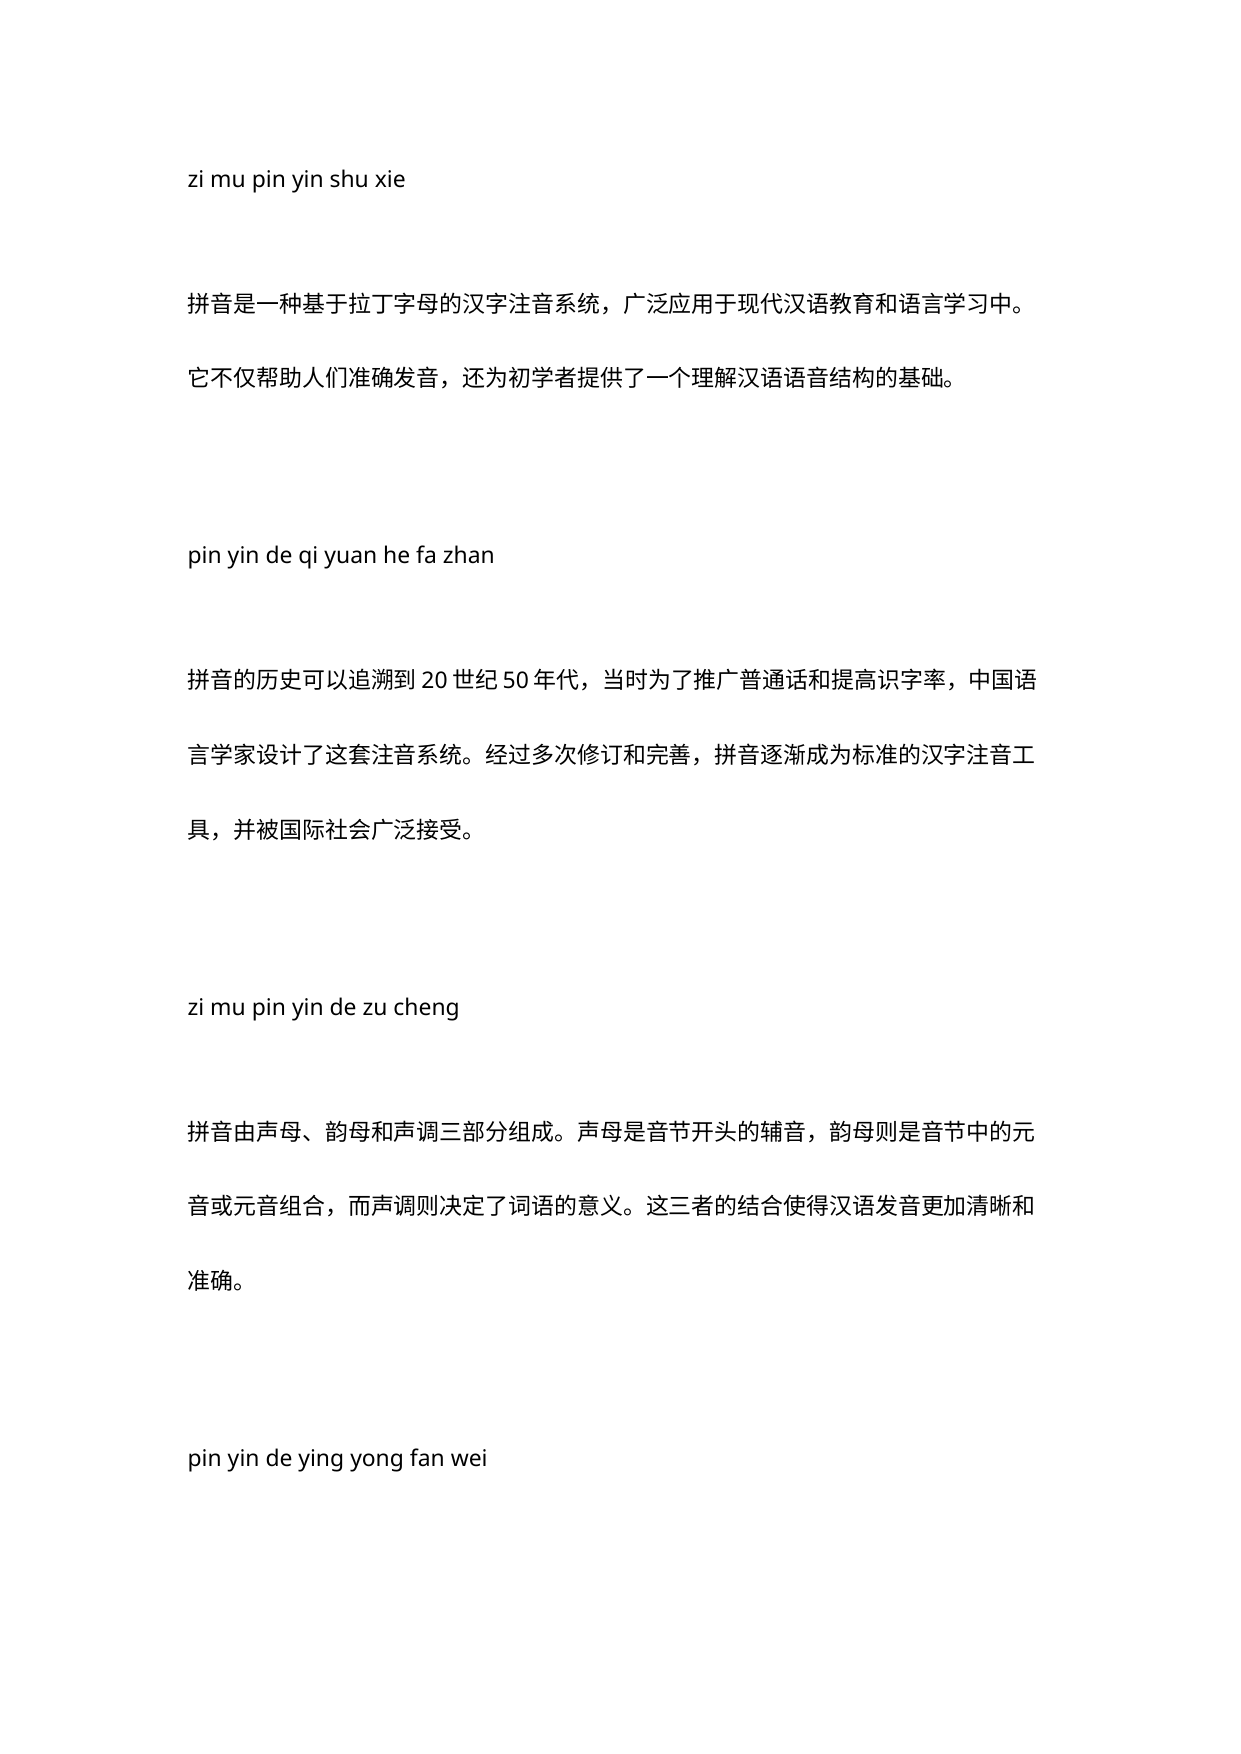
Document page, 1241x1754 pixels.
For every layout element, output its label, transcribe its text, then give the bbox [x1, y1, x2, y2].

text 拼音由声母、韵母和声调三部分组成。声母是音节开头的辅音，韵母则是音节中的元音或元音组合，而声调则决定了词语的意义。这三者的结合使得汉语发音更加清晰和准确。 [187, 1098, 1053, 1312]
text zi mu pin yin shu xie [187, 162, 1053, 194]
text 拼音的历史可以追溯到20世纪50年代，当时为了推广普通话和提高识字率，中国语言学家设计了这套注音系统。经过多次修订和完善，拼音逐渐成为标准的汉字注音工具，并被国际社会广泛接受。 [187, 646, 1053, 861]
text 拼音是一种基于拉丁字母的汉字注音系统，广泛应用于现代汉语教育和语言学习中。它不仅帮助人们准确发音，还为初学者提供了一个理解汉语语音结构的基础。 [187, 270, 1053, 409]
text zi mu pin yin de zu cheng [187, 990, 1053, 1022]
text pin yin de qi yuan he fa zhan [187, 539, 1053, 571]
text pin yin de ying yong fan wei [187, 1441, 1053, 1474]
